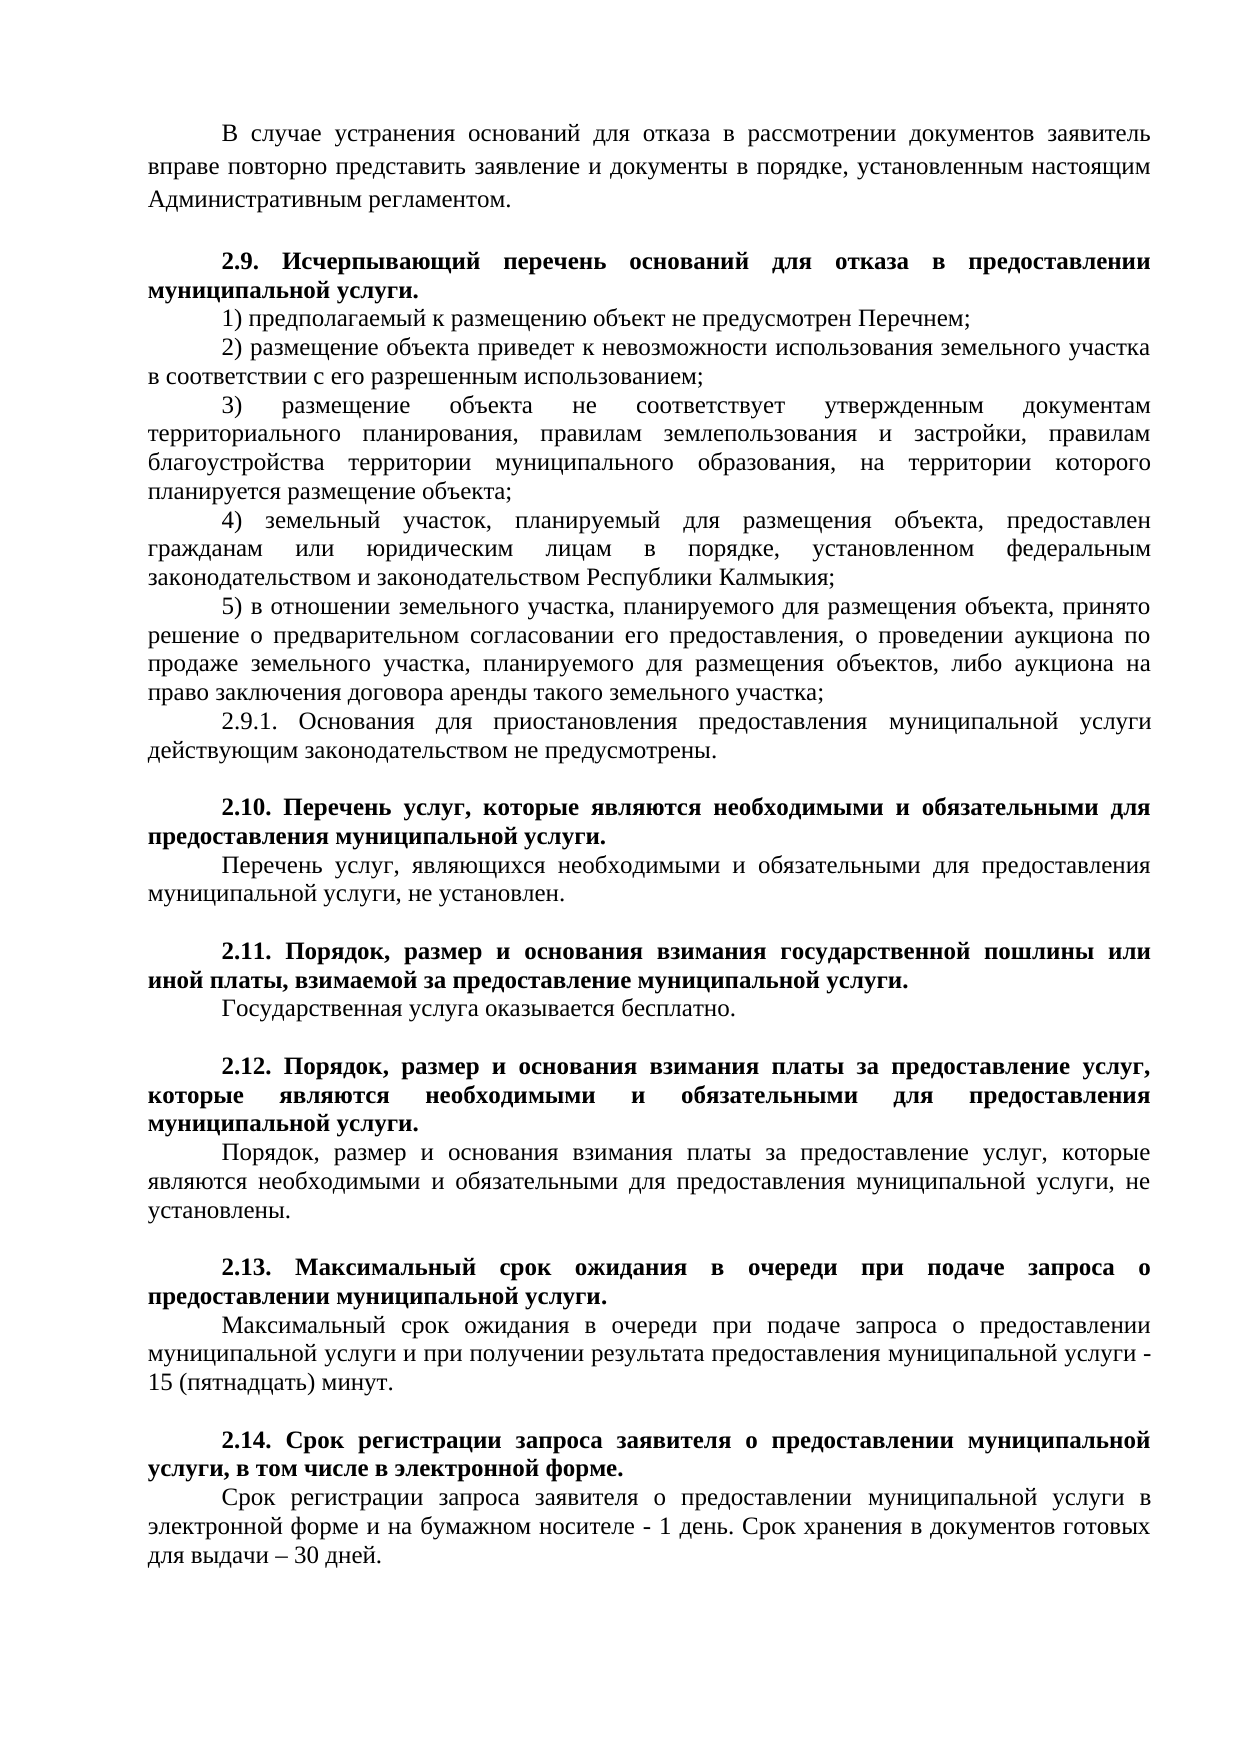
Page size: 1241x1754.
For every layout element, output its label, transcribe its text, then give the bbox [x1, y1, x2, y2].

text В случае устранения оснований для отказа в рассмотрении документов заявитель вправе повторно представить заявление и документы в порядке, установленным настоящим Административным регламентом. [148, 118, 1152, 213]
text 2.9.1. Основания для приостановления предоставления муниципальной услуги действующим законодательством не предусмотрены. [148, 706, 1152, 763]
text Срок регистрации запроса заявителя о предоставлении муниципальной услуги в электронной форме и на бумажном носителе - 1 день. Срок хранения в документов готовых для выдачи – 30 дней. [148, 1482, 1152, 1568]
text 2.14. Срок регистрации запроса заявителя о предоставлении муниципальной услуги, в том числе в электронной форме. [148, 1425, 1152, 1482]
text Государственная услуга оказывается бесплатно. [148, 993, 1152, 1022]
text 4) земельный участок, планируемый для размещения объекта, предоставлен гражданам или юридическим лицам в порядке, установленном федеральным законодательством и законодательством Республики Калмыкия; [148, 505, 1152, 591]
text 2.10. Перечень услуг, которые являются необходимыми и обязательными для предоставления муниципальной услуги. [148, 792, 1152, 850]
text 5) в отношении земельного участка, планируемого для размещения объекта, принято решение о предварительном согласовании его предоставления, о проведении аукциона по продаже земельного участка, планируемого для размещения объектов, либо аукциона на право заключения договора аренды такого земельного участка; [148, 591, 1152, 706]
text Перечень услуг, являющихся необходимыми и обязательными для предоставления муниципальной услуги, не установлен. [148, 850, 1152, 907]
text 3) размещение объекта не соответствует утвержденным документам территориального планирования, правилам землепользования и застройки, правилам благоустройства территории муниципального образования, на территории которого планируется размещение объекта; [148, 390, 1152, 505]
text 2.11. Порядок, размер и основания взимания государственной пошлины или иной платы, взимаемой за предоставление муниципальной услуги. [148, 936, 1152, 993]
text 1) предполагаемый к размещению объект не предусмотрен Перечнем; [148, 303, 1152, 332]
text Порядок, размер и основания взимания платы за предоставление услуг, которые являются необходимыми и обязательными для предоставления муниципальной услуги, не установлены. [148, 1137, 1152, 1223]
text 2.12. Порядок, размер и основания взимания платы за предоставление услуг, которые являются необходимыми и обязательными для предоставления муниципальной услуги. [148, 1051, 1152, 1137]
text 2) размещение объекта приведет к невозможности использования земельного участка в соответствии с его разрешенным использованием; [148, 332, 1152, 390]
text Максимальный срок ожидания в очереди при подаче запроса о предоставлении муниципальной услуги и при получении результата предоставления муниципальной услуги - 15 (пятнадцать) минут. [148, 1310, 1152, 1396]
text 2.13. Максимальный срок ожидания в очереди при подаче запроса о предоставлении муниципальной услуги. [148, 1252, 1152, 1310]
text 2.9. Исчерпывающий перечень оснований для отказа в предоставлении муниципальной услуги. [148, 246, 1152, 303]
